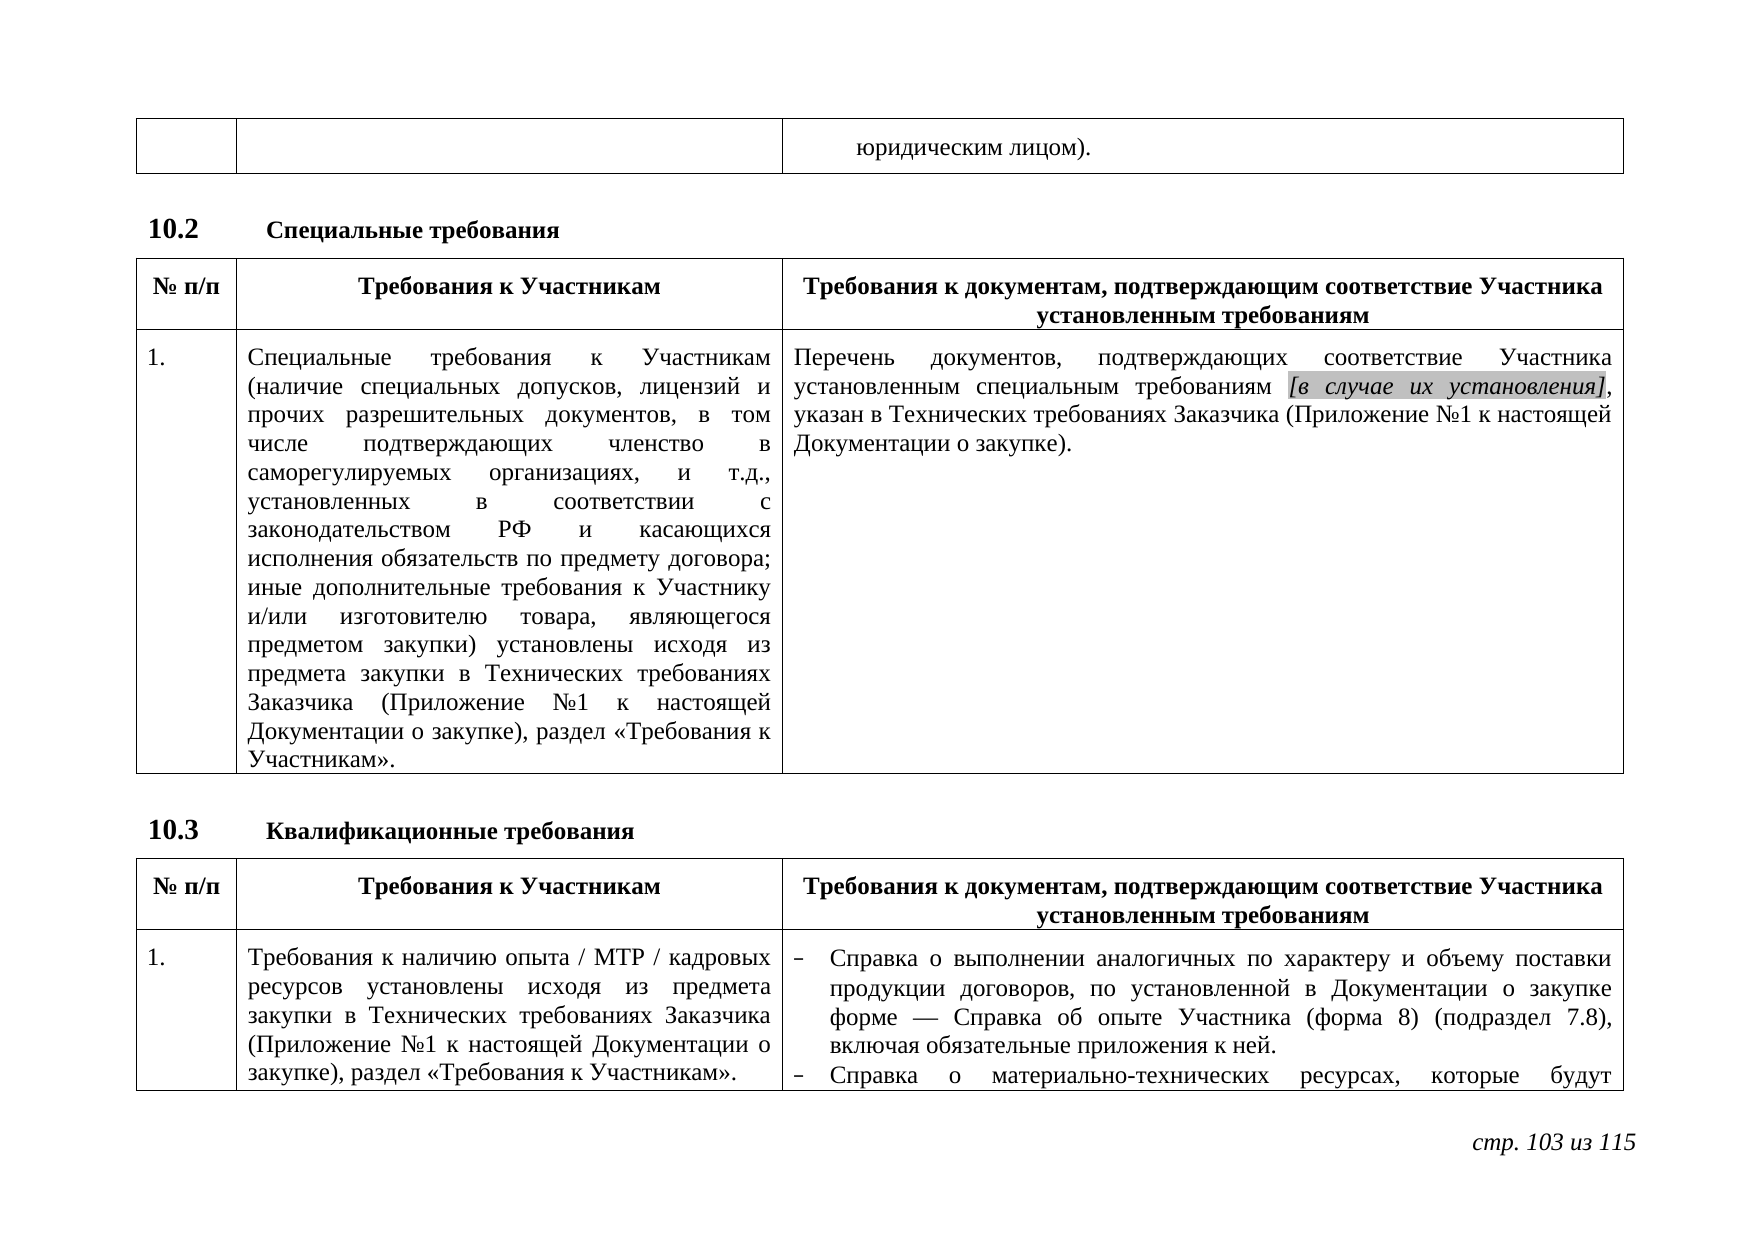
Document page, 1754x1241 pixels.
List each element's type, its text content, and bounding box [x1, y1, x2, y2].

subtitle Специальные требования [148, 211, 1636, 245]
table_cell Перечень документов, подтверждающих соответствие Участника установленным специальным требованиям [в случае их установления], указан в Технических требованиях Заказчика (Приложение №1 к настоящей Документации о закупке). [783, 330, 1623, 773]
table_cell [783, 119, 1623, 173]
subtitle Квалификационные требования [148, 812, 1636, 845]
table_header Требования к Участникам [237, 259, 782, 328]
table_cell Специальные требования к Участникам (наличие специальных допусков, лицензий и прочих разрешительных документов, в том числе подтверждающих членство в саморегулируемых организациях, и т.д., установленных в соответствии с законодательством РФ и касающихся исполнения обязательств по предмету договора; иные дополнительные требования к Участнику и/или изготовителю товара, являющегося предметом закупки) установлены исходя из предмета закупки в Технических требованиях Заказчика (Приложение №1 к настоящей Документации о закупке), раздел «Требования к Участникам». [237, 330, 782, 773]
table_cell [137, 930, 236, 1090]
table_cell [237, 930, 782, 1090]
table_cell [237, 119, 782, 173]
table_header № п/п [137, 259, 236, 328]
table_header Требования к Участникам [237, 859, 782, 929]
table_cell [783, 930, 1623, 1090]
table_cell [137, 119, 236, 173]
table_header № п/п [137, 859, 236, 929]
table_header Требования к документам, подтверждающим соответствие Участника установленным требованиям [783, 259, 1623, 328]
table_cell [137, 330, 236, 773]
table_header Требования к документам, подтверждающим соответствие Участника установленным требованиям [783, 859, 1623, 929]
